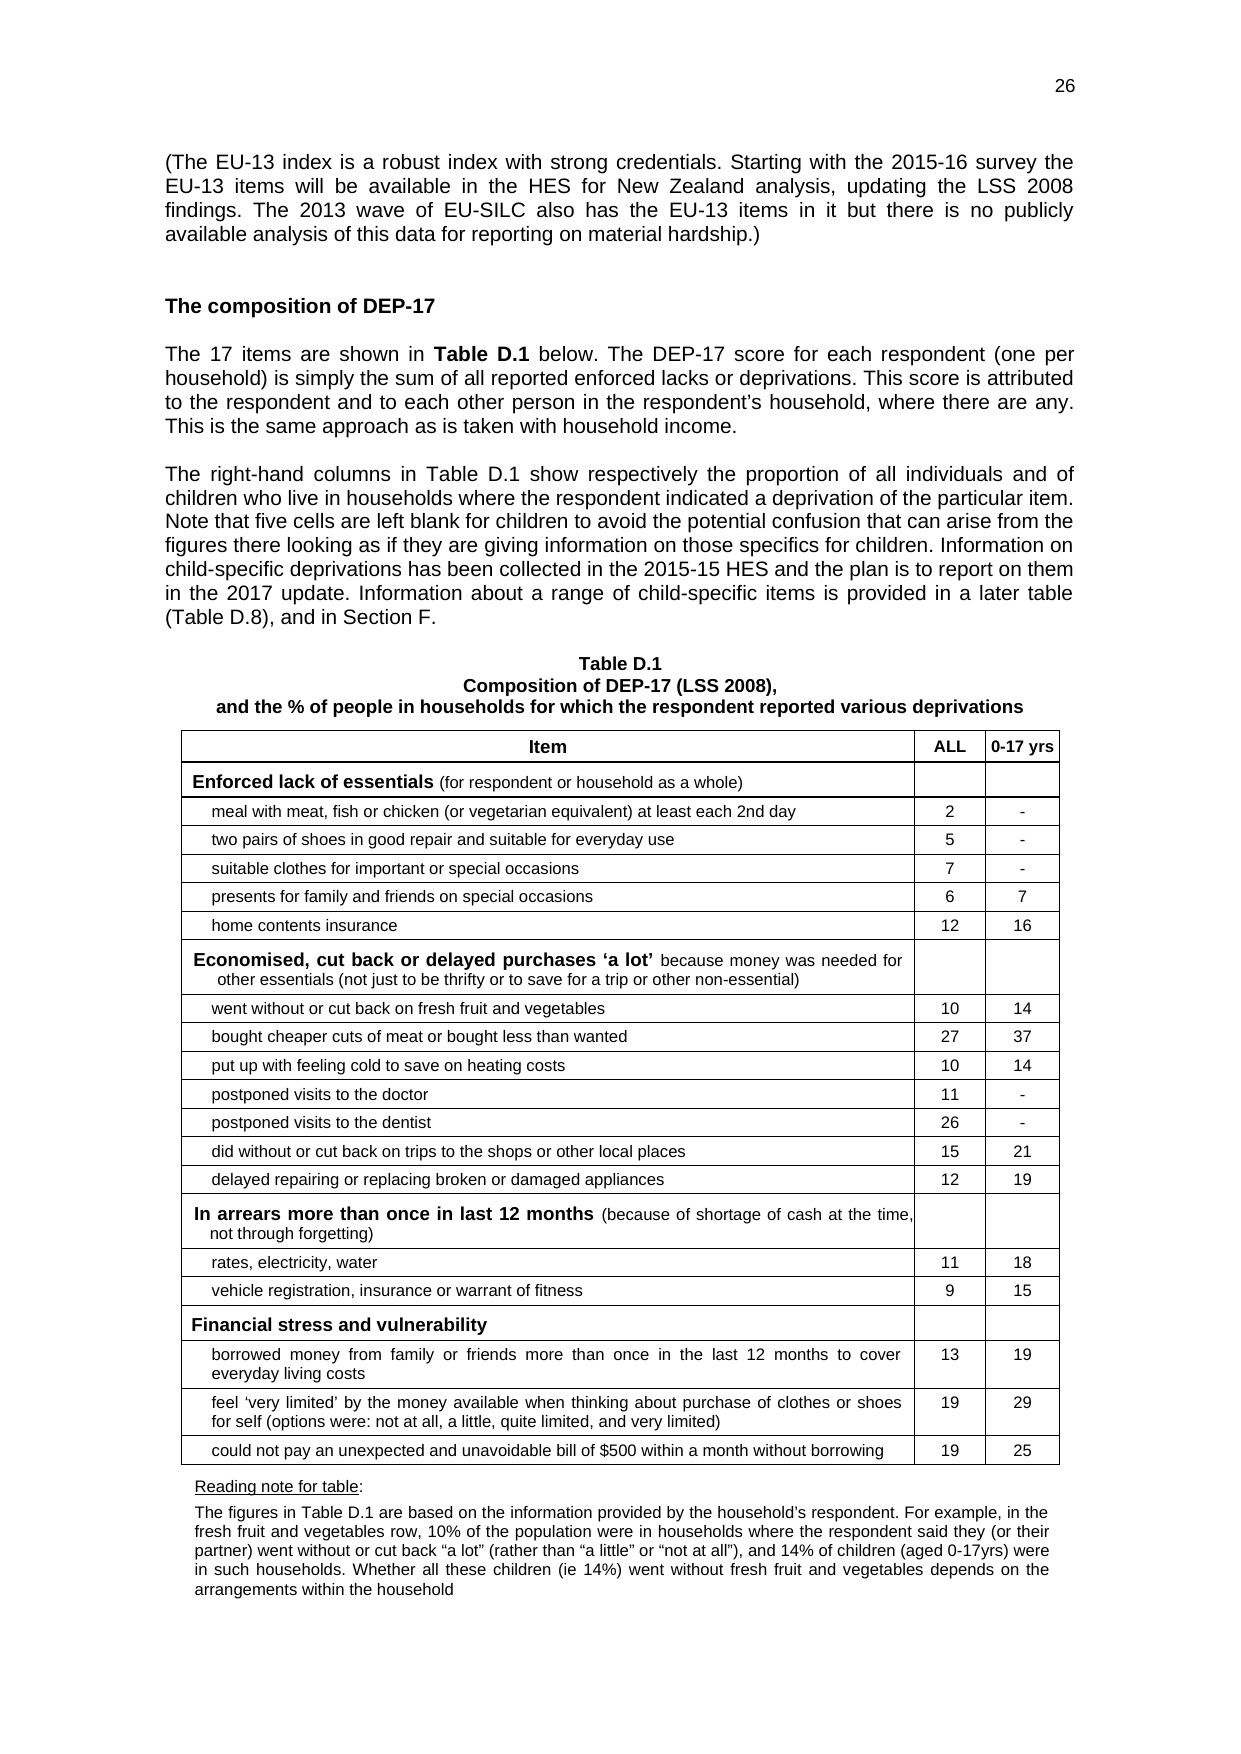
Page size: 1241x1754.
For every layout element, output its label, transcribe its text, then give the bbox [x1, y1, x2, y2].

text and the % of people in households for which the respondent reported various deprivations [165, 696, 1075, 718]
table_cell 7 [986, 883, 1059, 911]
table_cell [182, 912, 206, 939]
table_cell 25 [986, 1436, 1059, 1464]
table_cell [182, 1166, 206, 1193]
table_cell 21 [986, 1137, 1059, 1165]
table_cell borrowed money from family or friends more than once in the last 12 months to cover everyday living costs [206, 1341, 914, 1387]
text (The EU-13 index is a robust index with strong credentials. Starting with the 2015-16 survey the EU-13 items will be available in the HES for New Zealand analysis, updating the LSS 2008 findings. The 2013 wave of EU-SILC also has the EU-13 items in it but there is no publicly available analysis of this data for reporting on material hardship.) [165, 150, 1075, 246]
text The right-hand columns in Table D.1 show respectively the proportion of all individuals and of children who live in households where the respondent indicated a deprivation of the particular item. Note that five cells are left blank for children to avoid the potential confusion that can arise from the figures there looking as if they are giving information on those specifics for children. Information on child-specific deprivations has been collected in the 2015-15 HES and the plan is to report on them in the 2017 update. Information about a range of child-specific items is provided in a later table (Table D.8), and in Section F. [165, 461, 1075, 629]
table_cell two pairs of shoes in good repair and suitable for everyday use [206, 826, 914, 853]
table_cell 13 [915, 1341, 985, 1387]
table_cell presents for family and friends on special occasions [206, 883, 914, 911]
table_cell [182, 1277, 206, 1304]
table_header 0-17 yrs [986, 731, 1059, 761]
table_cell rates, electricity, water [206, 1249, 914, 1276]
table_cell 19 [986, 1341, 1059, 1387]
table_cell [986, 763, 1059, 796]
table_header Item [182, 731, 914, 761]
table_cell Economised, cut back or delayed purchases ‘a lot’ because money was needed for other essentials (not just to be thrifty or to save for a trip or other non-essential) [182, 940, 914, 993]
table_cell In arrears more than once in last 12 months (because of shortage of cash at the time, not through forgetting) [182, 1194, 914, 1247]
table_cell [182, 1109, 206, 1136]
table_cell - [986, 1109, 1059, 1136]
table_cell 27 [915, 1023, 985, 1051]
table_cell postponed visits to the doctor [206, 1080, 914, 1108]
table_cell [986, 1306, 1059, 1340]
table_cell suitable clothes for important or special occasions [206, 855, 914, 882]
table_cell Enforced lack of essentials (for respondent or household as a whole) [182, 763, 914, 796]
table_cell [182, 1436, 206, 1464]
table_cell [182, 1052, 206, 1079]
table_cell 15 [986, 1277, 1059, 1304]
table_header ALL [915, 731, 985, 761]
table_cell vehicle registration, insurance or warrant of fitness [206, 1277, 914, 1304]
table_cell delayed repairing or replacing broken or damaged appliances [206, 1166, 914, 1193]
table_cell did without or cut back on trips to the shops or other local places [206, 1137, 914, 1165]
table_cell 5 [915, 826, 985, 853]
table_cell 7 [915, 855, 985, 882]
table_cell 16 [986, 912, 1059, 939]
table_cell 11 [915, 1249, 985, 1276]
table_cell 11 [915, 1080, 985, 1108]
table_cell 12 [915, 1166, 985, 1193]
table_cell [182, 826, 206, 853]
table_cell [182, 855, 206, 882]
table_cell home contents insurance [206, 912, 914, 939]
text Table D.1 [165, 653, 1075, 675]
table_cell Financial stress and vulnerability [182, 1306, 914, 1340]
table_cell - [986, 798, 1059, 825]
table_cell 26 [915, 1109, 985, 1136]
table_cell [915, 1194, 985, 1247]
table_cell [182, 1023, 206, 1051]
table_cell - [986, 855, 1059, 882]
table_cell bought cheaper cuts of meat or bought less than wanted [206, 1023, 914, 1051]
table_cell 19 [915, 1436, 985, 1464]
table_cell 6 [915, 883, 985, 911]
table_cell 9 [915, 1277, 985, 1304]
text Composition of DEP-17 (LSS 2008), [165, 675, 1075, 696]
table_cell [182, 798, 206, 825]
text Reading note for table: [194, 1477, 1051, 1496]
table_cell meal with meat, fish or chicken (or vegetarian equivalent) at least each 2nd day [206, 798, 914, 825]
table_cell 15 [915, 1137, 985, 1165]
table_cell [182, 1389, 206, 1435]
table_cell [182, 995, 206, 1022]
table_cell [915, 1306, 985, 1340]
table_cell 10 [915, 995, 985, 1022]
table_cell [915, 940, 985, 993]
table_cell 14 [986, 995, 1059, 1022]
table_cell 19 [986, 1166, 1059, 1193]
table_cell 12 [915, 912, 985, 939]
table_cell postponed visits to the dentist [206, 1109, 914, 1136]
table_cell 14 [986, 1052, 1059, 1079]
table_cell 18 [986, 1249, 1059, 1276]
table_cell 10 [915, 1052, 985, 1079]
table_cell 29 [986, 1389, 1059, 1435]
table_cell - [986, 1080, 1059, 1108]
table_cell [182, 1341, 206, 1387]
text The composition of DEP-17 [165, 294, 1075, 318]
text The figures in Table D.1 are based on the information provided by the household’s respondent. For example, in the fresh fruit and vegetables row, 10% of the population were in households where the respondent said they (or their partner) went without or cut back “a lot” (rather than “a little” or “not at all”), and 14% of children (aged 0-17yrs) were in such households. Whether all these children (ie 14%) went without fresh fruit and vegetables depends on the arrangements within the household [194, 1503, 1050, 1598]
table_cell 37 [986, 1023, 1059, 1051]
table_cell [182, 1137, 206, 1165]
table_cell [915, 763, 985, 796]
text The 17 items are shown in Table D.1 below. The DEP-17 score for each respondent (one per household) is simply the sum of all reported enforced lacks or deprivations. This score is attributed to the respondent and to each other person in the respondent’s household, where there are any. This is the same approach as is taken with household income. [165, 342, 1075, 437]
table_cell 2 [915, 798, 985, 825]
table_cell [986, 940, 1059, 993]
table_cell [182, 1249, 206, 1276]
table_cell [182, 883, 206, 911]
table_cell put up with feeling cold to save on heating costs [206, 1052, 914, 1079]
table_cell feel ‘very limited’ by the money available when thinking about purchase of clothes or shoes for self (options were: not at all, a little, quite limited, and very limited) [206, 1389, 914, 1435]
table_cell could not pay an unexpected and unavoidable bill of $500 within a month without borrowing [206, 1436, 914, 1464]
table_cell [986, 1194, 1059, 1247]
table_cell 19 [915, 1389, 985, 1435]
table_cell went without or cut back on fresh fruit and vegetables [206, 995, 914, 1022]
table_cell - [986, 826, 1059, 853]
table_cell [182, 1080, 206, 1108]
